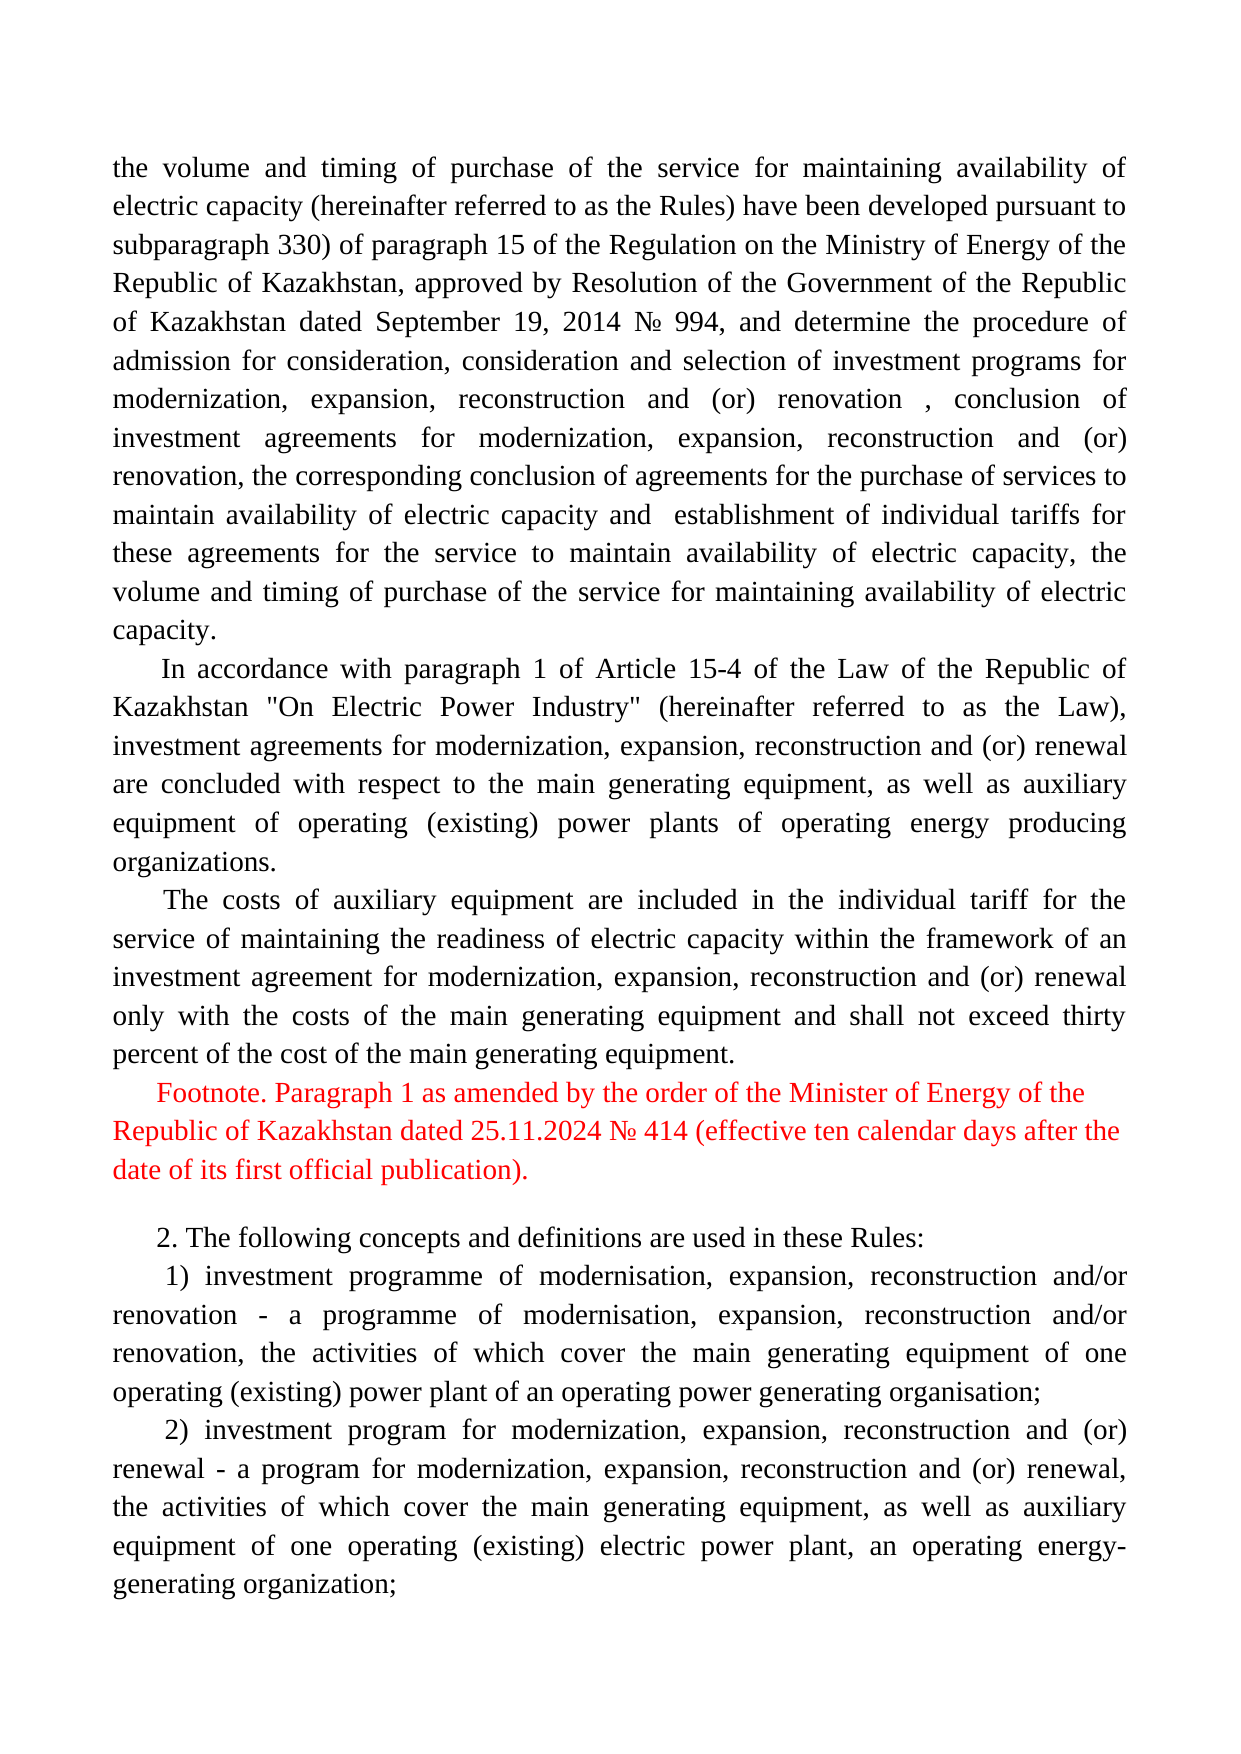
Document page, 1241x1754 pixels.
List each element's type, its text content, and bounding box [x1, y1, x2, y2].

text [112, 150, 1128, 646]
text 2. The following concepts and definitions are used in these Rules: [112, 1220, 1128, 1253]
text The costs of auxiliary equipment are included in the individual tariff for the service of maintaining the readiness of electric capacity within the framework of an investment agreement for modernization, expansion, reconstruction and (or) renewal only with the costs of the main generating equipment and shall not exceed thirty percent of the cost of the main generating equipment. [112, 882, 1128, 1070]
text Footnote. Paragraph 1 as amended by the order of the Minister of Energy of the Republic of Kazakhstan dated 25.11.2024 № 414 (effective ten calendar days after the date of its first official publication). [112, 1075, 1128, 1216]
text In accordance with paragraph 1 of Article 15-4 of the Law of the Republic of Kazakhstan "On Electric Power Industry" (hereinafter referred to as the Law), investment agreements for modernization, expansion, reconstruction and (or) renewal are concluded with respect to the main generating equipment, as well as auxiliary equipment of operating (existing) power plants of operating energy producing organizations. [112, 651, 1128, 877]
text 2) investment program for modernization, expansion, reconstruction and (or) renewal - a program for modernization, expansion, reconstruction and (or) renewal, the activities of which cover the main generating equipment, as well as auxiliary equipment of one operating (existing) electric power plant, an operating energy-generating organization; [112, 1412, 1128, 1600]
text 1) investment programme of modernisation, expansion, reconstruction and/or renovation - a programme of modernisation, expansion, reconstruction and/or renovation, the activities of which cover the main generating equipment of one operating (existing) power plant of an operating power generating organisation; [112, 1258, 1128, 1407]
